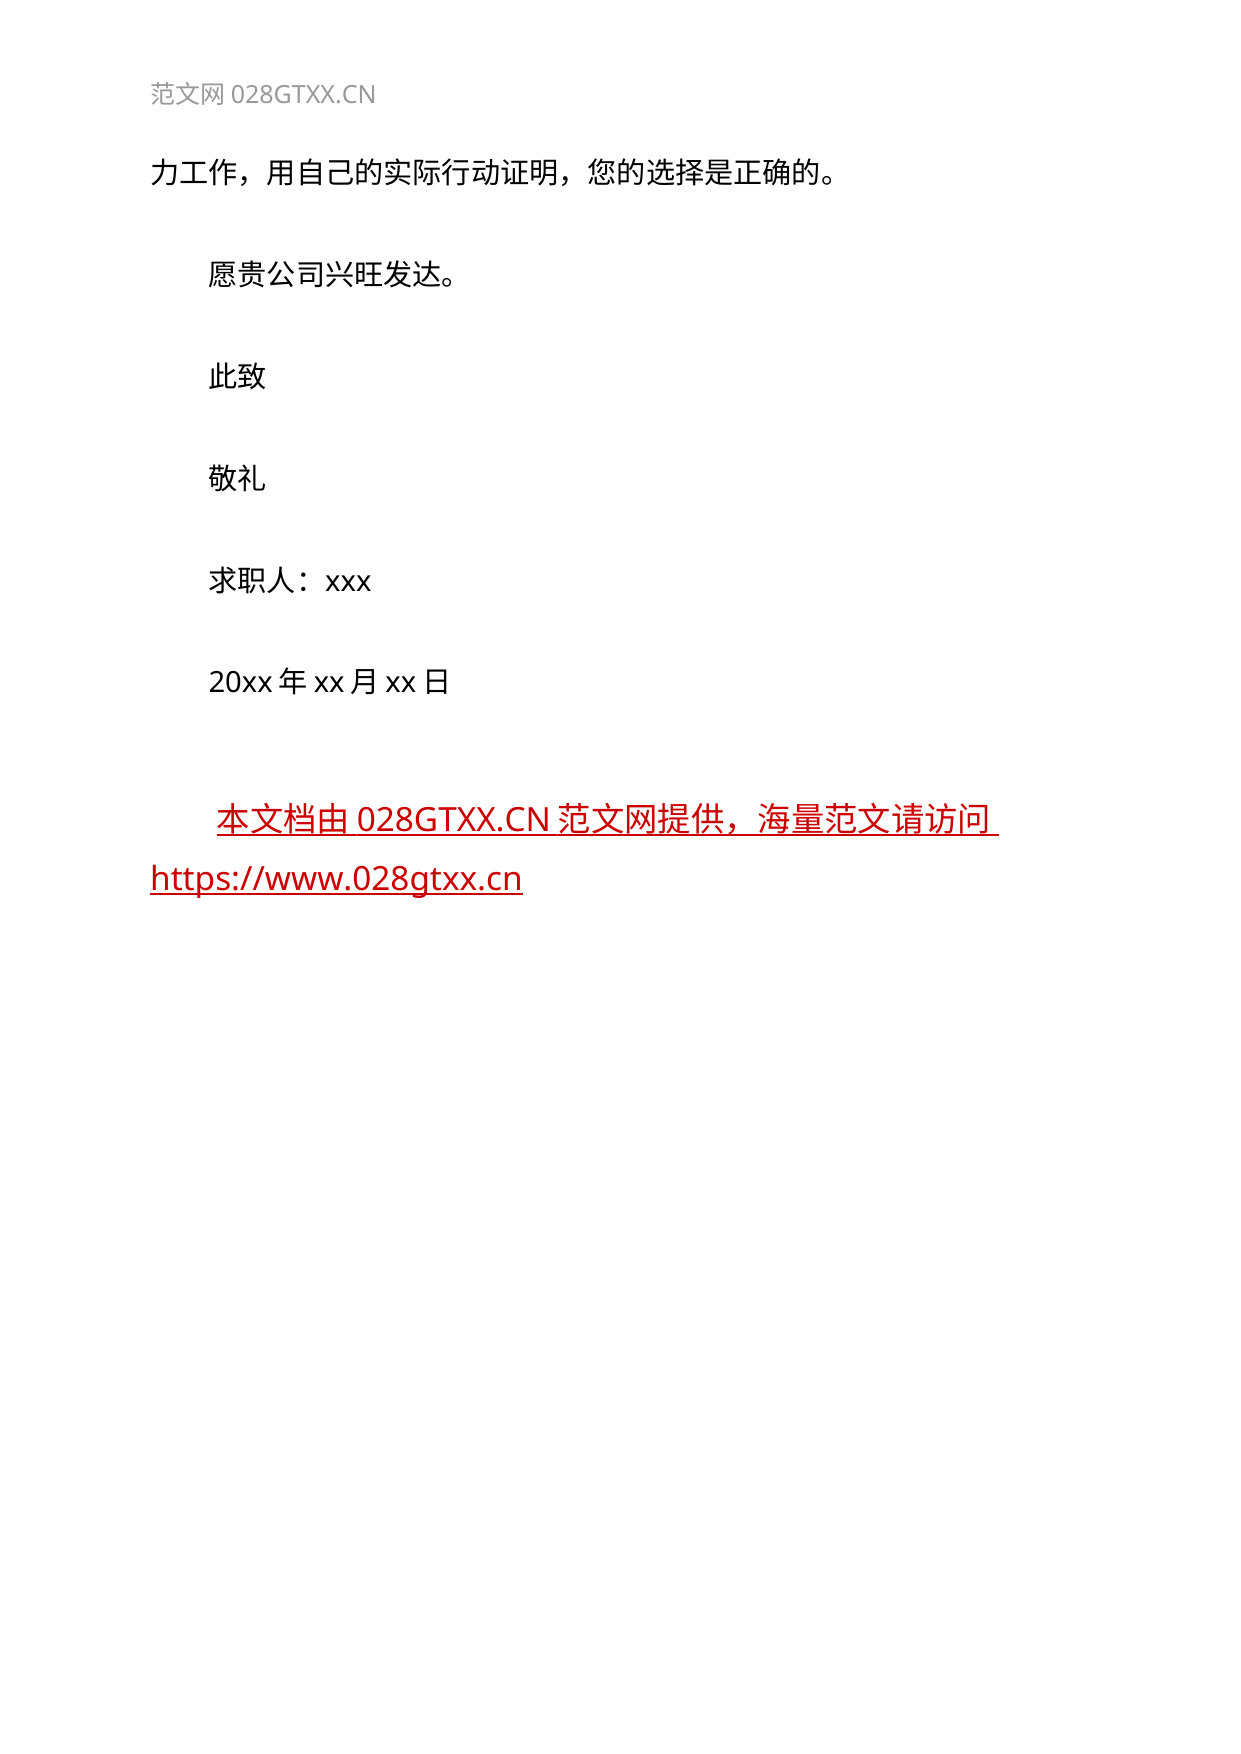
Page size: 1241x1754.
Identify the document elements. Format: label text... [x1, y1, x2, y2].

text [150, 150, 1090, 192]
text 本文档由028GTXX.CN范文网提供，海量范文请访问 https://www.028gtxx.cn [150, 792, 1090, 900]
text 愿贵公司兴旺发达。 [150, 252, 1090, 294]
text 敬礼 [150, 455, 1090, 498]
text 此致 [150, 353, 1090, 396]
text 求职人：xxx [150, 557, 1090, 599]
text 20xx年xx月xx日 [150, 659, 1090, 701]
